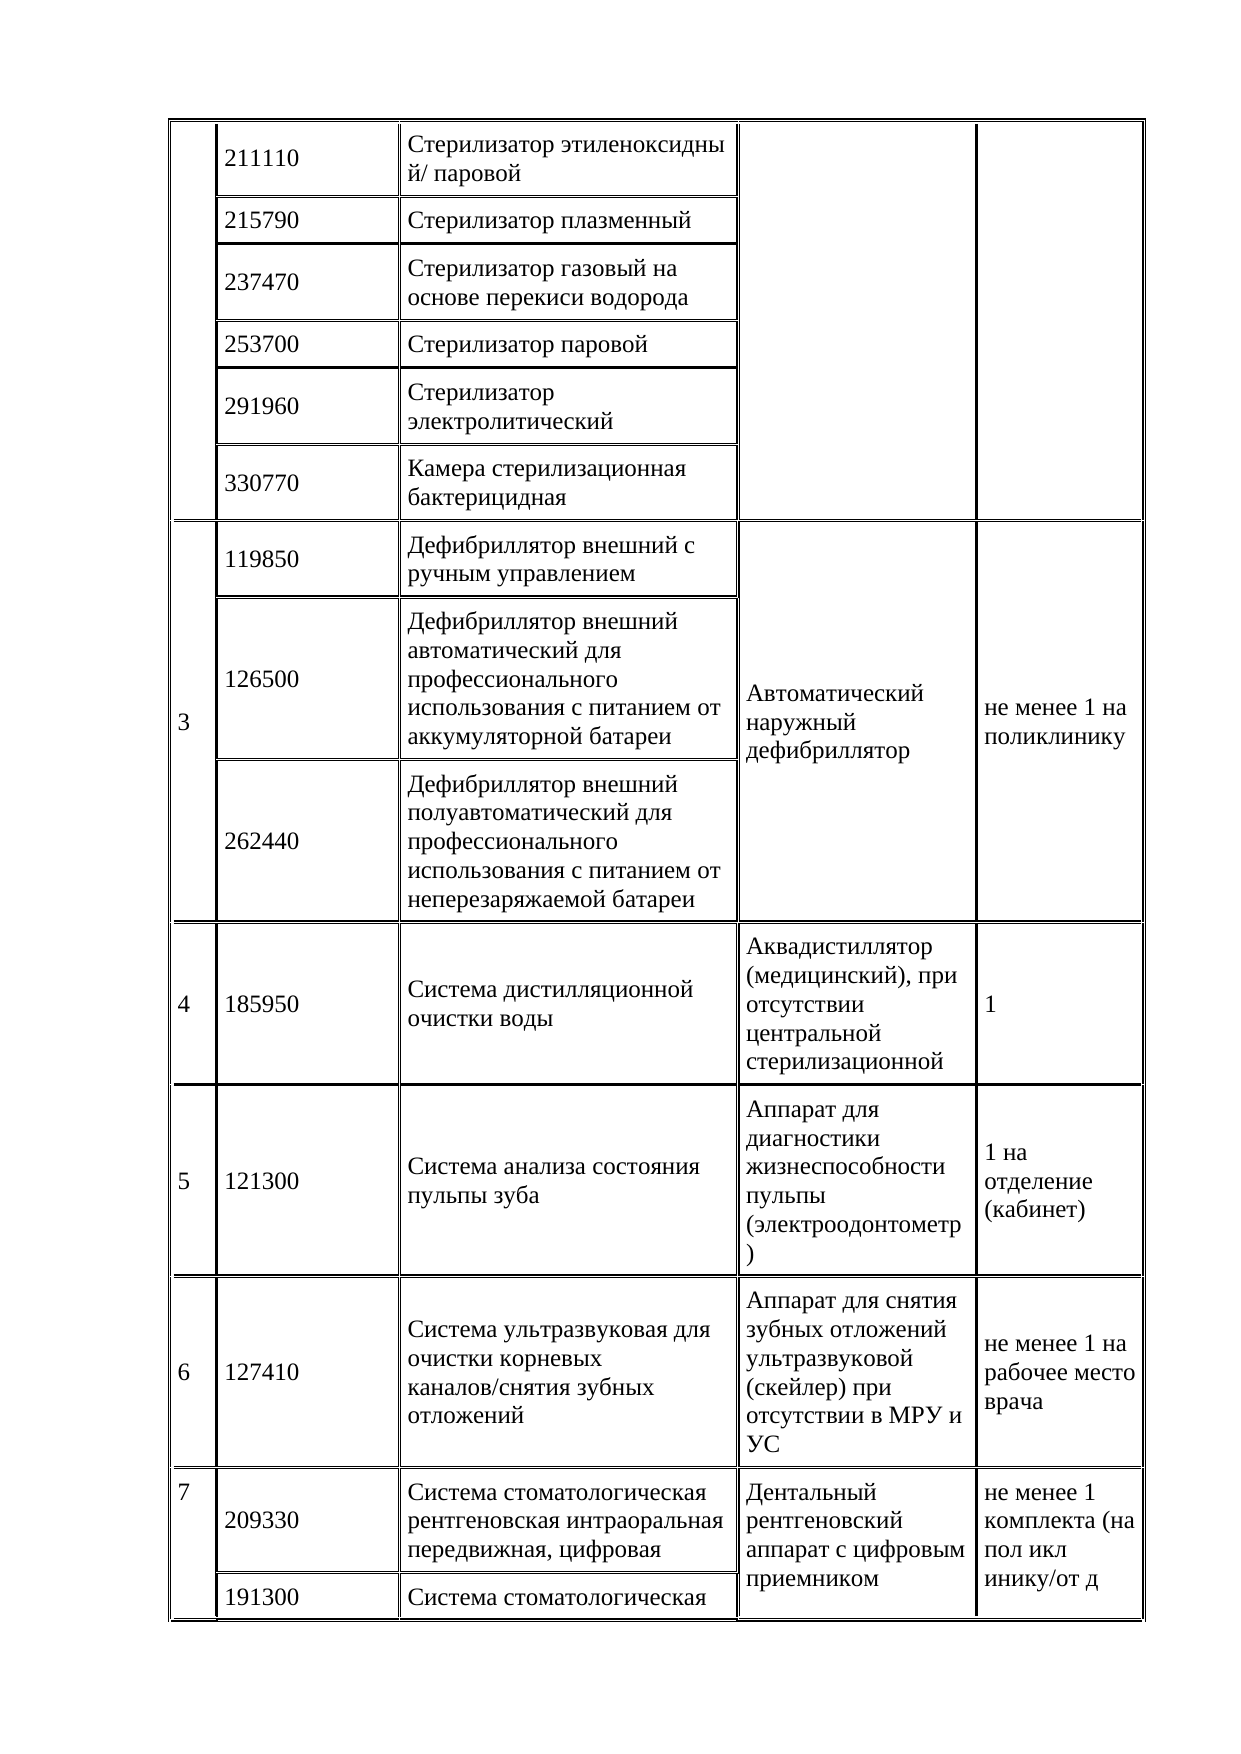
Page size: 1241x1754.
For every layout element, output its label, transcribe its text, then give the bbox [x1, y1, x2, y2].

table_cell 1 на отделение (кабинет) [978, 1083, 1144, 1274]
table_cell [400, 1574, 738, 1618]
table_cell 211110 [216, 122, 399, 194]
table_cell Система ультразвуковая для очистки корневых каналов/снятия зубных отложений [401, 1278, 736, 1466]
table_cell 291960 [218, 369, 398, 442]
table_cell 7 [169, 1466, 216, 1618]
table_cell 119850 [218, 522, 398, 595]
table_cell 191300 [216, 1574, 399, 1618]
table_cell не менее 1 комплекта (на пол икл инику/от д еление/кабинет) [976, 1466, 1144, 1618]
table_cell Дефибриллятор внешний полуавтоматический для профессионального использования с питанием от неперезаряжаемой батареи [401, 761, 736, 920]
table_cell Система стоматологическая рентгеновская интраоральная передвижная, цифровая [401, 1469, 736, 1571]
table_cell 1 [978, 920, 1143, 1083]
table_cell 253700 [218, 322, 398, 366]
table_cell Аппарат для диагностики жизнеспособности пульпы (электроодонтометр) [740, 1086, 975, 1274]
table_cell Стерилизатор газовый на основе перекиси водорода [401, 245, 736, 318]
table_cell 126500 [218, 599, 398, 758]
table_cell 330770 [218, 446, 398, 519]
table_cell 237470 [218, 245, 398, 318]
table_cell не менее 1 на поликлинику [976, 519, 1144, 920]
table_cell Дентальный рентгеновский аппарат с цифровым приемником изображения (радиовизиограф), при отсутствии рентгеновского кабинета [738, 1469, 976, 1618]
table_cell 121300 [218, 1086, 398, 1274]
table_cell Система анализа состояния пульпы зуба [401, 1086, 736, 1274]
table_cell Дефибриллятор внешний с ручным управлением [401, 522, 736, 595]
table_cell 3 [169, 519, 216, 920]
table_cell Стерилизатор плазменный [401, 198, 736, 242]
table_cell 6 [171, 1274, 215, 1466]
table_cell Стерилизатор этиленоксидны й/ паровой [400, 122, 738, 194]
table_cell Автоматический наружный дефибриллятор [740, 522, 975, 920]
table_cell Камера стерилизационная бактерицидная [401, 446, 736, 519]
table_cell 262440 [218, 761, 398, 920]
table_cell Дефибриллятор внешний автоматический для профессионального использования с питанием от аккумуляторной батареи [401, 599, 736, 758]
table_cell Система дистилляционной очистки воды [401, 924, 736, 1083]
table_cell Аквадистиллятор (медицинский), при отсутствии центральной стерилизационной [740, 924, 975, 1083]
table_cell Аппарат для снятия зубных отложений ультразвуковой (скейлер) при отсутствии в МРУ и УС [740, 1278, 975, 1466]
table_cell 5 [169, 1083, 215, 1274]
table_cell Стерилизатор паровой [401, 322, 736, 366]
table_cell 4 [171, 920, 215, 1083]
table_cell не менее 1 на рабочее место врача [978, 1274, 1143, 1466]
table_cell 215790 [218, 198, 398, 242]
table_cell Стерилизатор электролитический [401, 369, 736, 442]
table_cell 185950 [218, 924, 398, 1083]
table_cell 127410 [218, 1278, 398, 1466]
table_cell 209330 [218, 1469, 398, 1571]
